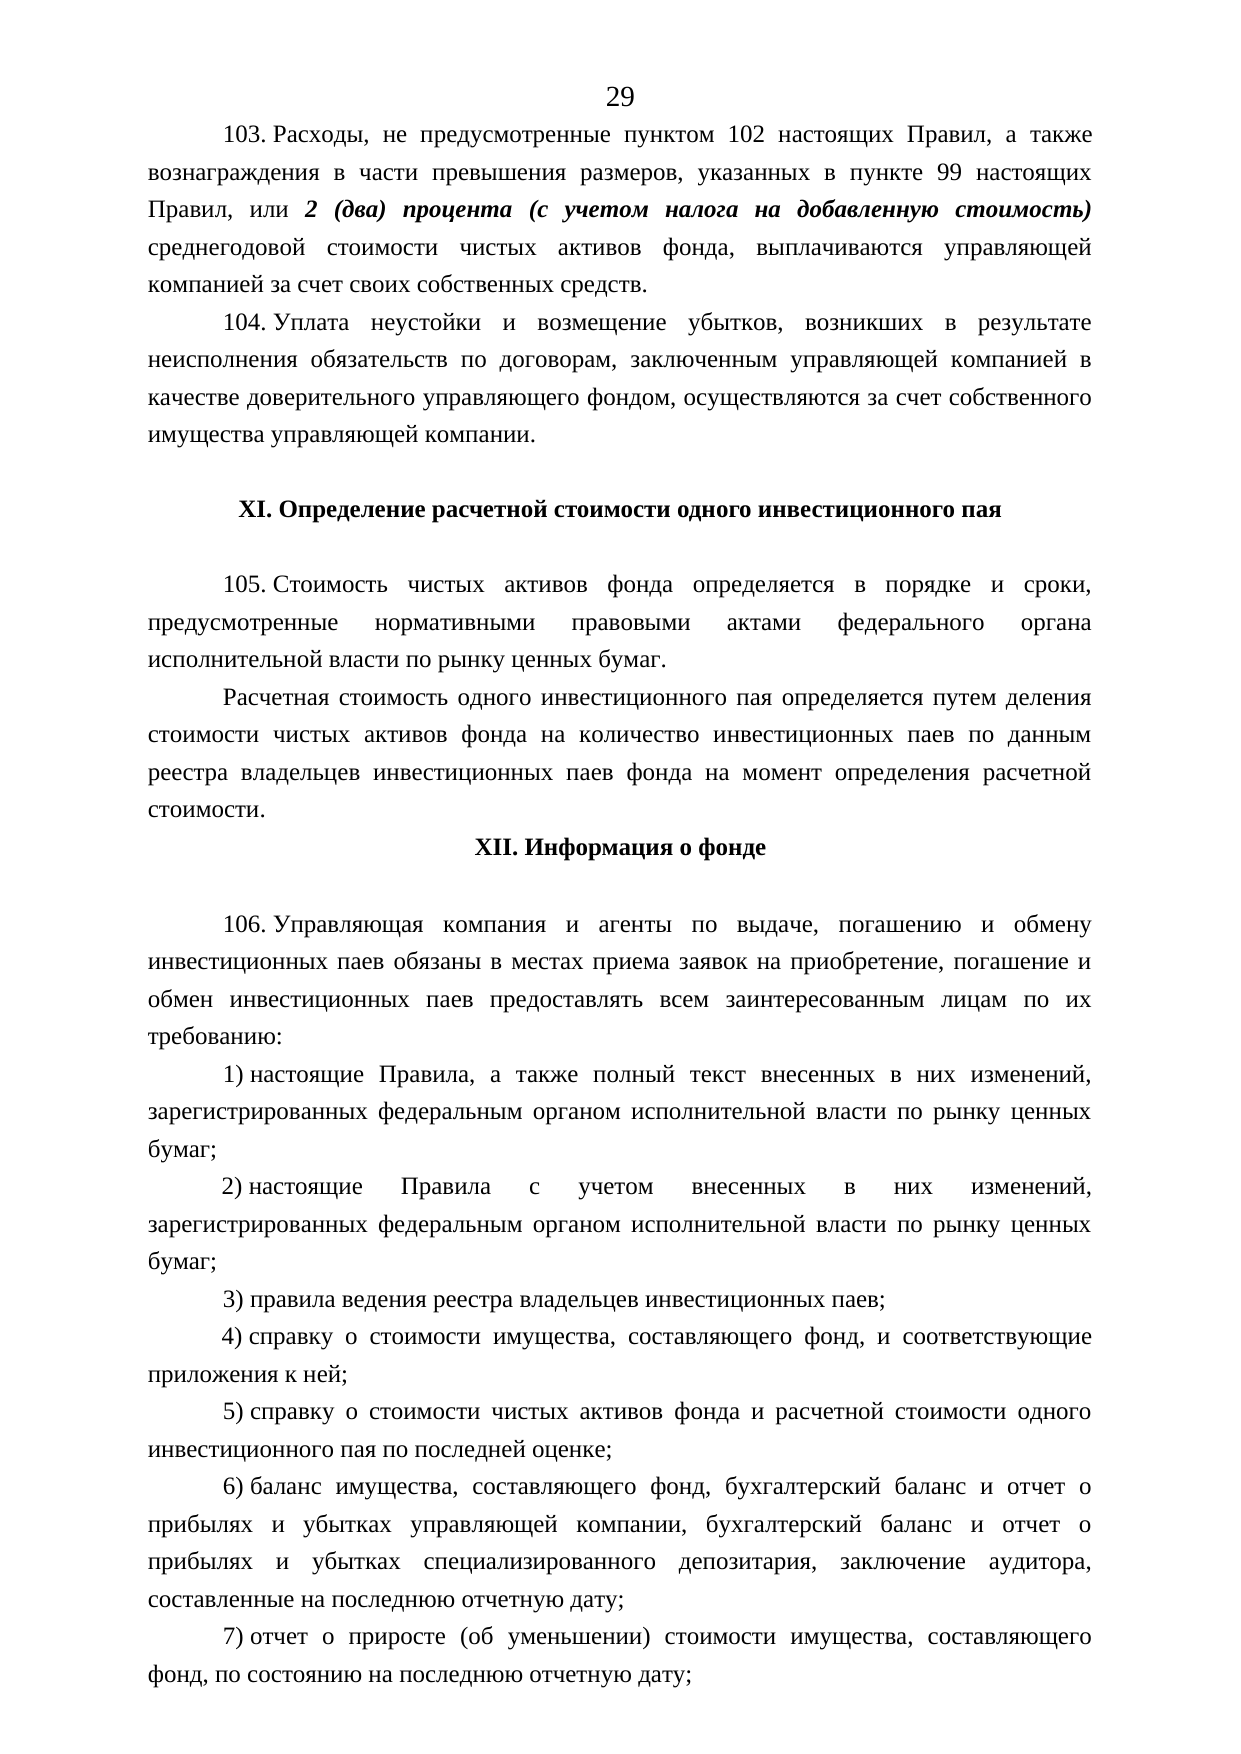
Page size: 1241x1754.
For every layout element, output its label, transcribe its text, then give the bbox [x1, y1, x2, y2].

text 3) правила ведения реестра владельцев инвестиционных паев; [148, 1275, 1092, 1312]
text 104. Уплата неустойки и возмещение убытков, возникших в результате неисполнения обязательств по договорам, заключенным управляющей компанией в качестве доверительного управляющего фондом, осуществляются за счет собственного имущества управляющей компании. [148, 300, 1092, 450]
text Расчетная стоимость одного инвестиционного пая определяется путем деления стоимости чистых активов фонда на количество инвестиционных паев по данным реестра владельцев инвестиционных паев фонда на момент определения расчетной стоимости. [148, 675, 1092, 825]
text 1) настоящие Правила, а также полный текст внесенных в них изменений, зарегистрированных федеральным органом исполнительной власти по рынку ценных бумаг; [148, 1050, 1092, 1162]
text 2) настоящие Правила с учетом внесенных в них изменений, зарегистрированных федеральным органом исполнительной власти по рынку ценных бумаг; [148, 1162, 1092, 1275]
text 106. Управляющая компания и агенты по выдаче, погашению и обмену инвестиционных паев обязаны в местах приема заявок на приобретение, погашение и обмен инвестиционных паев предоставлять всем заинтересованным лицам по их требованию: [148, 900, 1092, 1050]
text 103. Расходы, не предусмотренные пунктом 102 настоящих Правил, а также вознаграждения в части превышения размеров, указанных в пункте 99 настоящих Правил, или 2 (два) процента (с учетом налога на добавленную стоимость) среднегодовой стоимости чистых активов фонда, выплачиваются управляющей компанией за счет своих собственных средств. [148, 112, 1092, 300]
subtitle XII. Информация о фонде [148, 825, 1092, 862]
text 4) справку о стоимости имущества, составляющего фонд, и соответствующие приложения к ней; [148, 1312, 1092, 1387]
text 5) справку о стоимости чистых активов фонда и расчетной стоимости одного инвестиционного пая по последней оценке; [148, 1387, 1092, 1462]
text 6) баланс имущества, составляющего фонд, бухгалтерский баланс и отчет о прибылях и убытках управляющей компании, бухгалтерский баланс и отчет о прибылях и убытках специализированного депозитария, заключение аудитора, составленные на последнюю отчетную дату; [148, 1462, 1092, 1612]
text 7) отчет о приросте (об уменьшении) стоимости имущества, составляющего фонд, по состоянию на последнюю отчетную дату; [148, 1612, 1092, 1687]
text 105. Стоимость чистых активов фонда определяется в порядке и сроки, предусмотренные нормативными правовыми актами федерального органа исполнительной власти по рынку ценных бумаг. [148, 562, 1092, 675]
subtitle XI. Определение расчетной стоимости одного инвестиционного пая [148, 487, 1092, 525]
